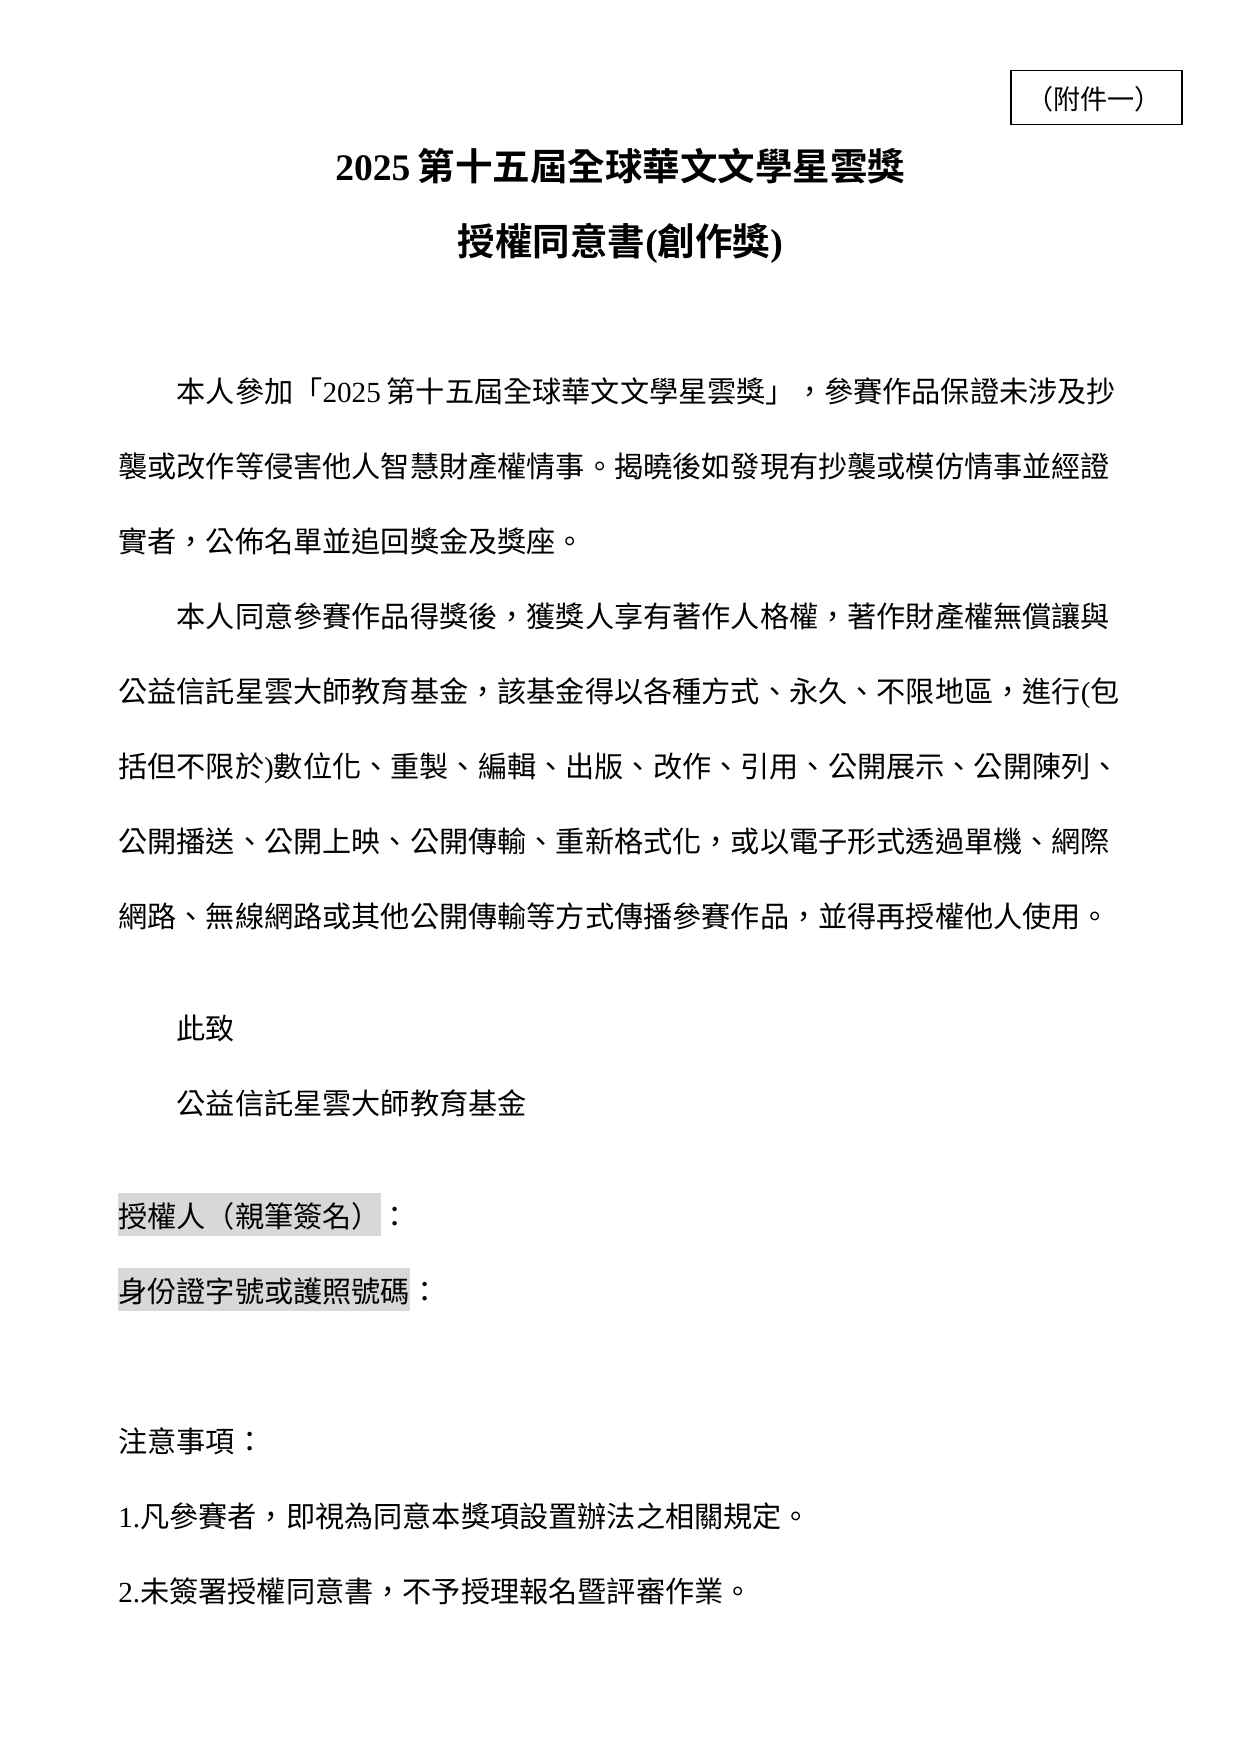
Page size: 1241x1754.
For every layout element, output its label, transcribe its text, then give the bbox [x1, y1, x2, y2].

text 授權人（親筆簽名）： [118, 1177, 1122, 1252]
text 身份證字號或護照號碼： [118, 1252, 1122, 1327]
text 公益信託星雲大師教育基金 [118, 1064, 1122, 1139]
text 本人參加「2025第十五屆全球華文文學星雲獎」，參賽作品保證未涉及抄襲或改作等侵害他人智慧財產權情事。揭曉後如發現有抄襲或模仿情事並經證實者，公佈名單並追回獎金及獎座。 [118, 352, 1122, 577]
text 此致 [118, 989, 1122, 1064]
text 2.未簽署授權同意書，不予授理報名暨評審作業。 [118, 1552, 1122, 1627]
text 2025第十五屆全球華文文學星雲獎 [118, 127, 1122, 202]
text 本人同意參賽作品得獎後，獲獎人享有著作人格權，著作財產權無償讓與公益信託星雲大師教育基金，該基金得以各種方式、永久、不限地區，進行(包括但不限於)數位化、重製、編輯、出版、改作、引用、公開展示、公開陳列、公開播送、公開上映、公開傳輸、重新格式化，或以電子形式透過單機、網際網路、無線網路或其他公開傳輸等方式傳播參賽作品，並得再授權他人使用。 [118, 577, 1122, 952]
text 1.凡參賽者，即視為同意本獎項設置辦法之相關規定。 [118, 1477, 1122, 1552]
text 授權同意書(創作獎) [118, 202, 1122, 277]
text 注意事項： [118, 1402, 1122, 1477]
